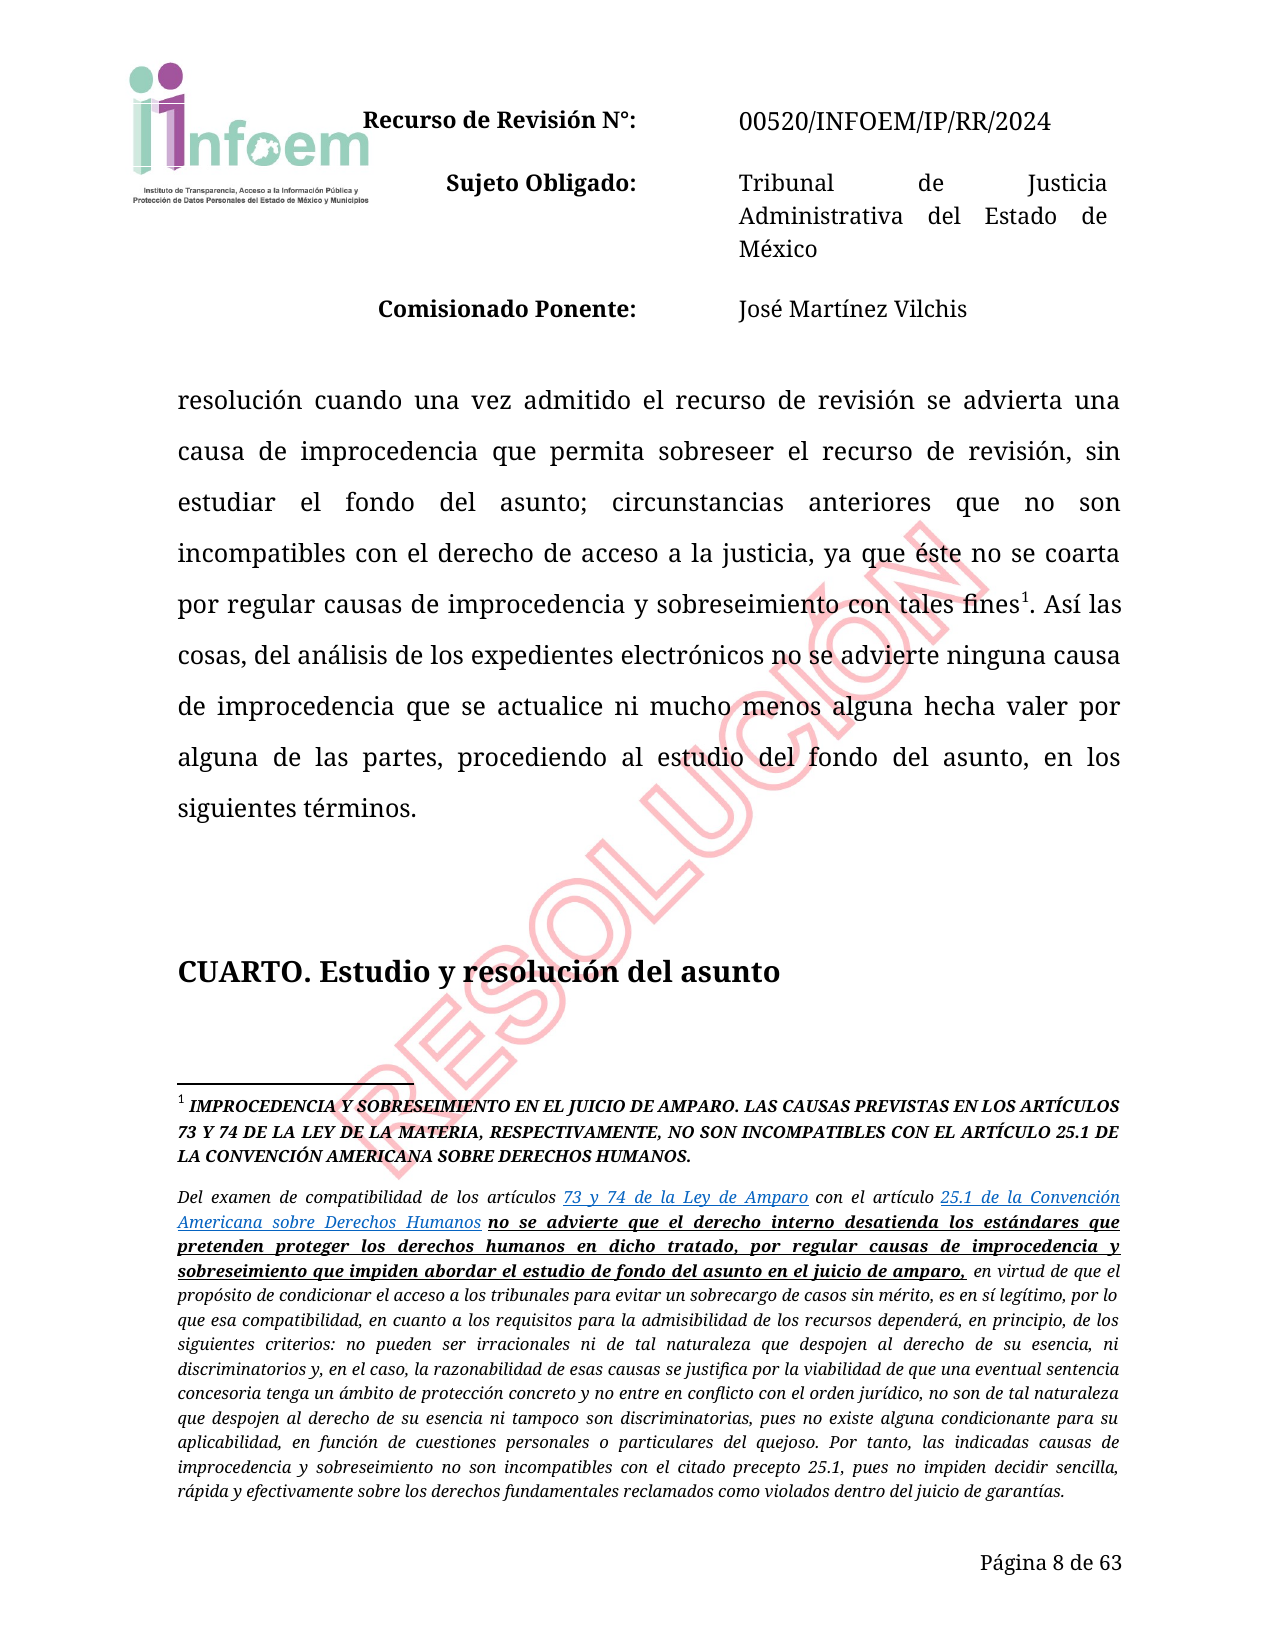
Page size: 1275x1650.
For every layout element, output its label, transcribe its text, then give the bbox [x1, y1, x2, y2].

text CUARTO. Estudio y resolución del asunto [177, 951, 1117, 991]
picture [11, 2, 1275, 1650]
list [177, 383, 1122, 825]
